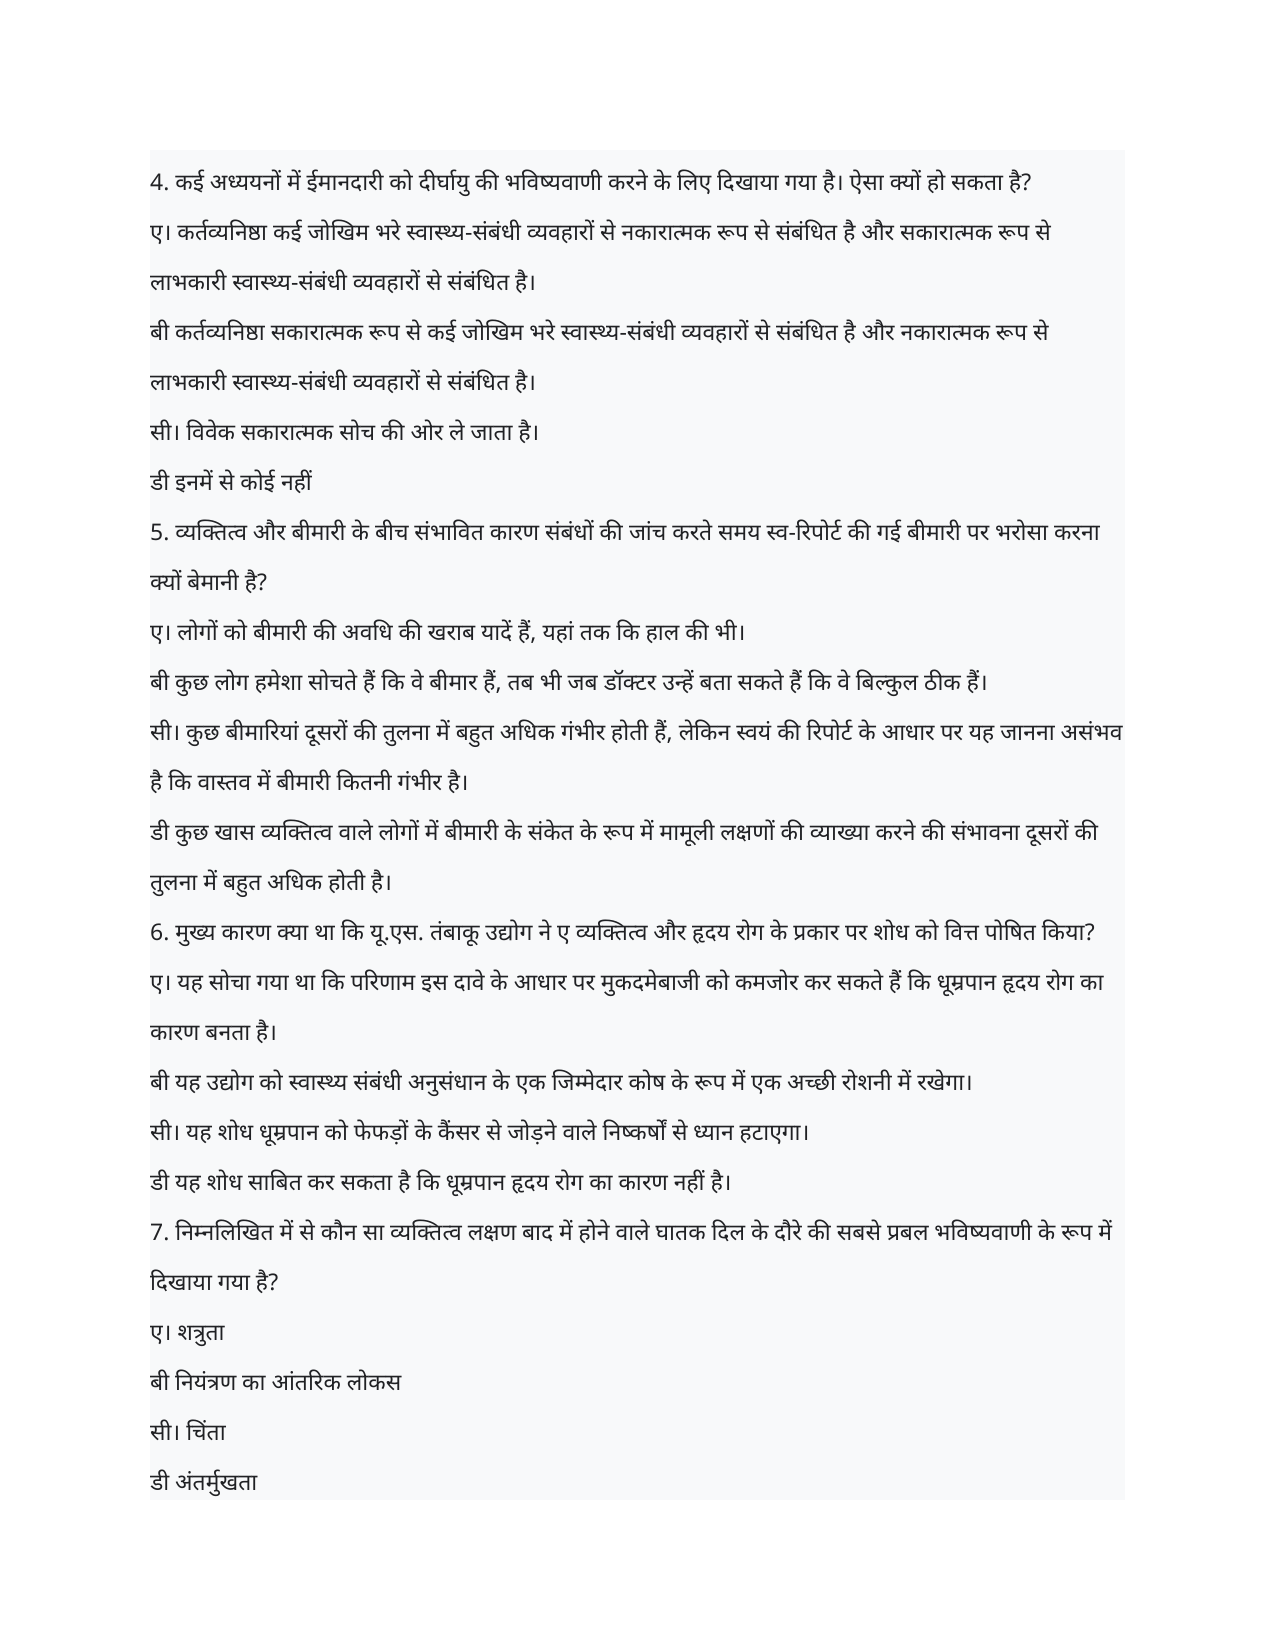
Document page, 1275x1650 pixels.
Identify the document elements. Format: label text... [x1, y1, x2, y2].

text ए। यह सोचा गया था कि परिणाम इस दावे के आधार पर मुकदमेबाजी को कमजोर कर सकते हैं कि धूम्रपान हृदय रोग का कारण बनता है। [150, 950, 1125, 1050]
text बी कर्तव्यनिष्ठा सकारात्मक रूप से कई जोखिम भरे स्वास्थ्य-संबंधी व्यवहारों से संबंधित है और नकारात्मक रूप से लाभकारी स्वास्थ्य-संबंधी व्यवहारों से संबंधित है। [150, 300, 1125, 400]
text 7. निम्नलिखित में से कौन सा व्यक्तित्व लक्षण बाद में होने वाले घातक दिल के दौरे की सबसे प्रबल भविष्यवाणी के रूप में दिखाया गया है? [150, 1200, 1125, 1300]
text ए। शत्रुता [150, 1300, 1125, 1350]
text सी। यह शोध धूम्रपान को फेफड़ों के कैंसर से जोड़ने वाले निष्कर्षों से ध्यान हटाएगा। [150, 1100, 1125, 1150]
text बी नियंत्रण का आंतरिक लोकस [150, 1350, 1125, 1400]
text डी इनमें से कोई नहीं [150, 450, 1125, 500]
text डी अंतर्मुखता [150, 1450, 1125, 1500]
text डी यह शोध साबित कर सकता है कि धूम्रपान हृदय रोग का कारण नहीं है। [150, 1150, 1125, 1200]
text 4. कई अध्ययनों में ईमानदारी को दीर्घायु की भविष्यवाणी करने के लिए दिखाया गया है। ऐसा क्यों हो सकता है? [150, 150, 1125, 200]
text सी। कुछ बीमारियां दूसरों की तुलना में बहुत अधिक गंभीर होती हैं, लेकिन स्वयं की रिपोर्ट के आधार पर यह जानना असंभव है कि वास्तव में बीमारी कितनी गंभीर है। [150, 700, 1125, 800]
text सी। विवेक सकारात्मक सोच की ओर ले जाता है। [150, 400, 1125, 450]
text ए। कर्तव्यनिष्ठा कई जोखिम भरे स्वास्थ्य-संबंधी व्यवहारों से नकारात्मक रूप से संबंधित है और सकारात्मक रूप से लाभकारी स्वास्थ्य-संबंधी व्यवहारों से संबंधित है। [150, 200, 1125, 300]
text बी कुछ लोग हमेशा सोचते हैं कि वे बीमार हैं, तब भी जब डॉक्टर उन्हें बता सकते हैं कि वे बिल्कुल ठीक हैं। [150, 650, 1125, 700]
text डी कुछ खास व्यक्तित्व वाले लोगों में बीमारी के संकेत के रूप में मामूली लक्षणों की व्याख्या करने की संभावना दूसरों की तुलना में बहुत अधिक होती है। [150, 800, 1125, 900]
text सी। चिंता [150, 1400, 1125, 1450]
text 5. व्यक्तित्व और बीमारी के बीच संभावित कारण संबंधों की जांच करते समय स्व-रिपोर्ट की गई बीमारी पर भरोसा करना क्यों बेमानी है? [150, 500, 1125, 600]
text बी यह उद्योग को स्वास्थ्य संबंधी अनुसंधान के एक जिम्मेदार कोष के रूप में एक अच्छी रोशनी में रखेगा। [150, 1050, 1125, 1100]
text 6. मुख्य कारण क्या था कि यू.एस. तंबाकू उद्योग ने ए व्यक्तित्व और हृदय रोग के प्रकार पर शोध को वित्त पोषित किया? [150, 900, 1125, 950]
text ए। लोगों को बीमारी की अवधि की खराब यादें हैं, यहां तक ​​​​कि हाल की भी। [150, 600, 1125, 650]
